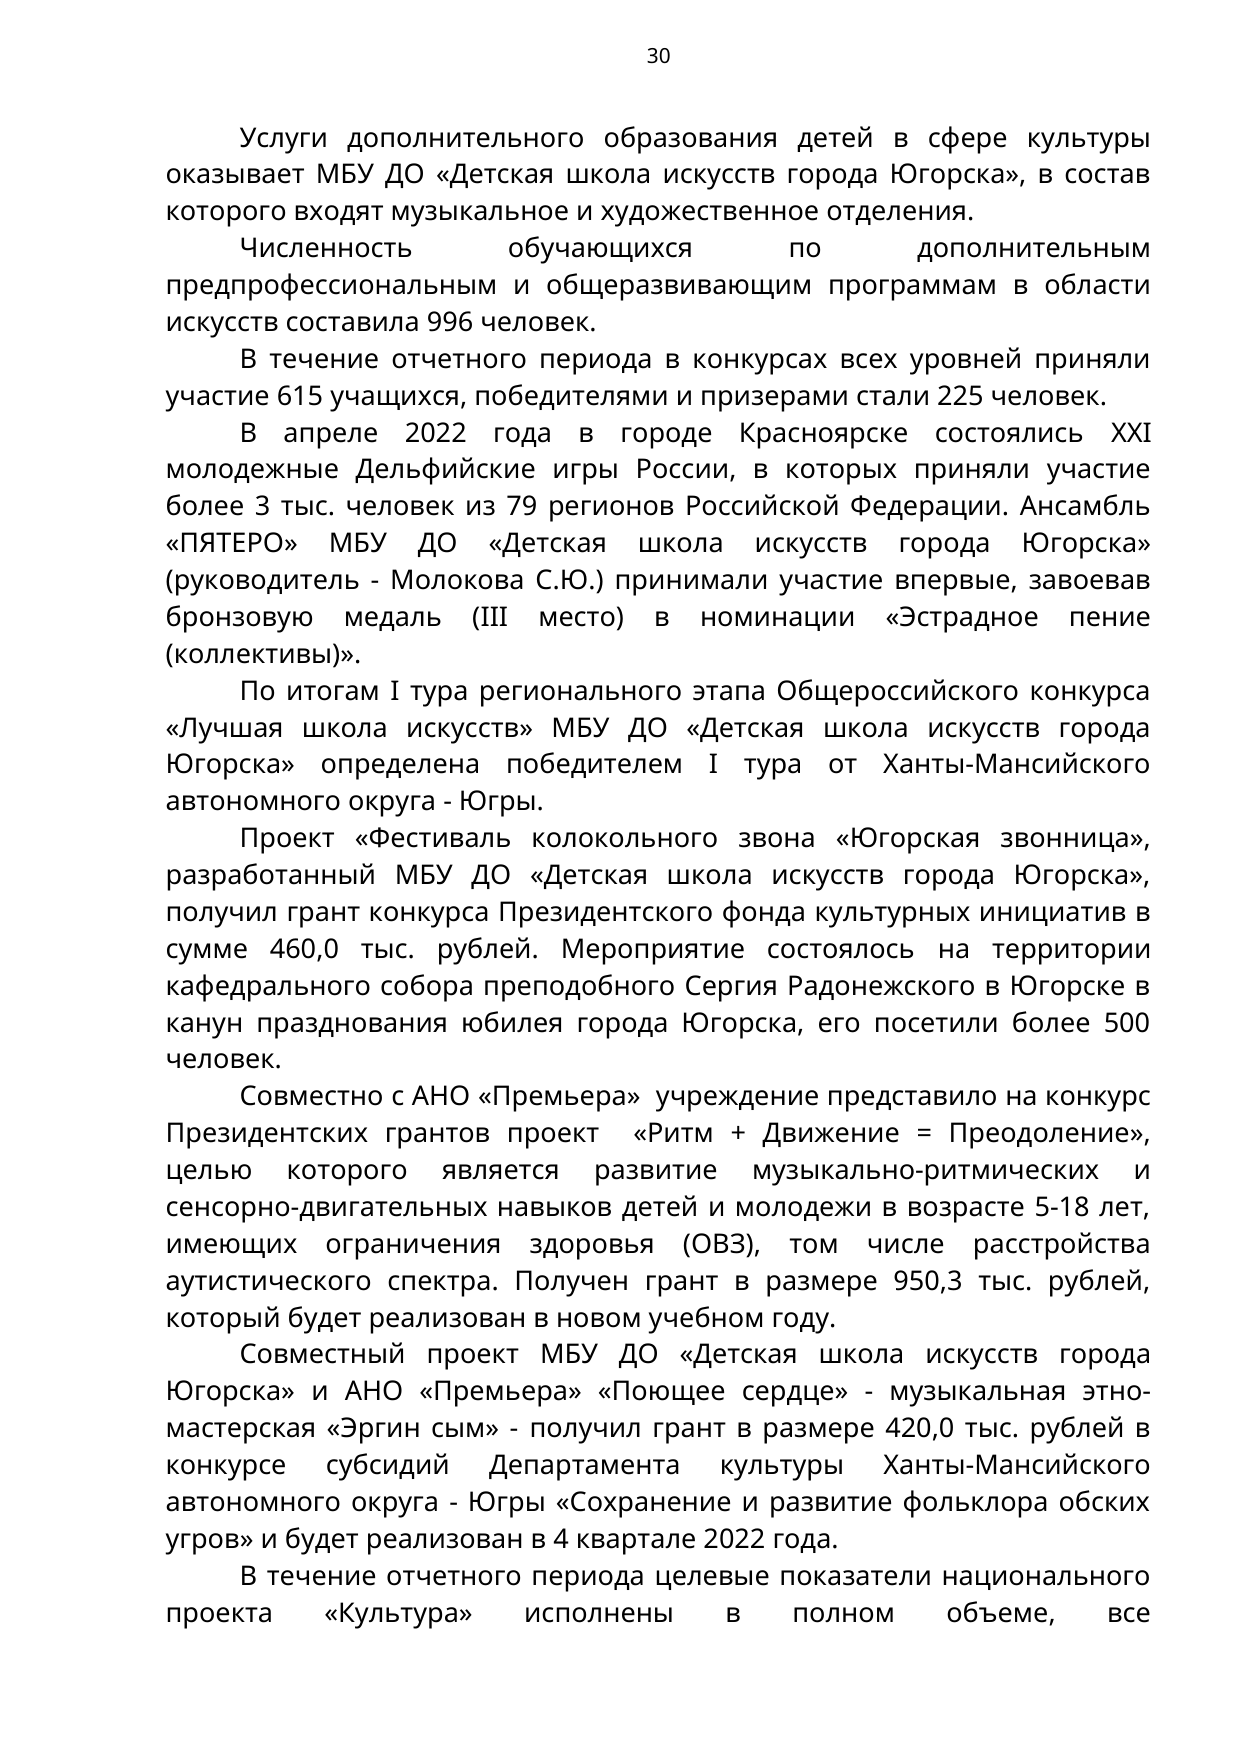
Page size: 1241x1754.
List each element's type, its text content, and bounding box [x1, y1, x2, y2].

text В апреле 2022 года в городе Красноярске состоялись XXI молодежные Дельфийские игры России, в которых приняли участие более 3 тыс. человек из 79 регионов Российской Федерации. Ансамбль «ПЯТЕРО» МБУ ДО «Детская школа искусств города Югорска» (руководитель - Молокова С.Ю.) принимали участие впервые, завоевав бронзовую медаль (III место) в номинации «Эстрадное пение (коллективы)». [165, 413, 1152, 671]
text Услуги дополнительного образования детей в сфере культуры оказывает МБУ ДО «Детская школа искусств города Югорска», в состав которого входят музыкальное и художественное отделения. [165, 118, 1152, 229]
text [165, 1556, 1152, 1630]
text В течение отчетного периода в конкурсах всех уровней приняли участие 615 учащихся, победителями и призерами стали 225 человек. [165, 339, 1152, 413]
text Численность обучающихся по дополнительным предпрофессиональным и общеразвивающим программам в области искусств составила 996 человек. [165, 229, 1152, 339]
text Совместный проект МБУ ДО «Детская школа искусств города Югорска» и АНО «Премьера» «Поющее сердце» - музыкальная этно-мастерская «Эргин сым» - получил грант в размере 420,0 тыс. рублей в конкурсе субсидий Департамента культуры Ханты-Мансийского автономного округа - Югры «Сохранение и развитие фольклора обских угров» и будет реализован в 4 квартале 2022 года. [165, 1335, 1152, 1556]
text Проект «Фестиваль колокольного звона «Югорская звонница», разработанный МБУ ДО «Детская школа искусств города Югорска», получил грант конкурса Президентского фонда культурных инициатив в сумме 460,0 тыс. рублей. Мероприятие состоялось на территории кафедрального собора преподобного Сергия Радонежского в Югорске в канун празднования юбилея города Югорска, его посетили более 500 человек. [165, 819, 1152, 1077]
text По итогам I тура регионального этапа Общероссийского конкурса «Лучшая школа искусств» МБУ ДО «Детская школа искусств города Югорска» определена победителем I тура от Ханты-Мансийского автономного округа - Югры. [165, 671, 1152, 819]
text Совместно с АНО «Премьера» учреждение представило на конкурс Президентских грантов проект «Ритм + Движение = Преодоление», целью которого является развитие музыкально-ритмических и сенсорно-двигательных навыков детей и молодежи в возрасте 5-18 лет, имеющих ограничения здоровья (ОВЗ), том числе расстройства аутистического спектра. Получен грант в размере 950,3 тыс. рублей, который будет реализован в новом учебном году. [165, 1077, 1152, 1335]
